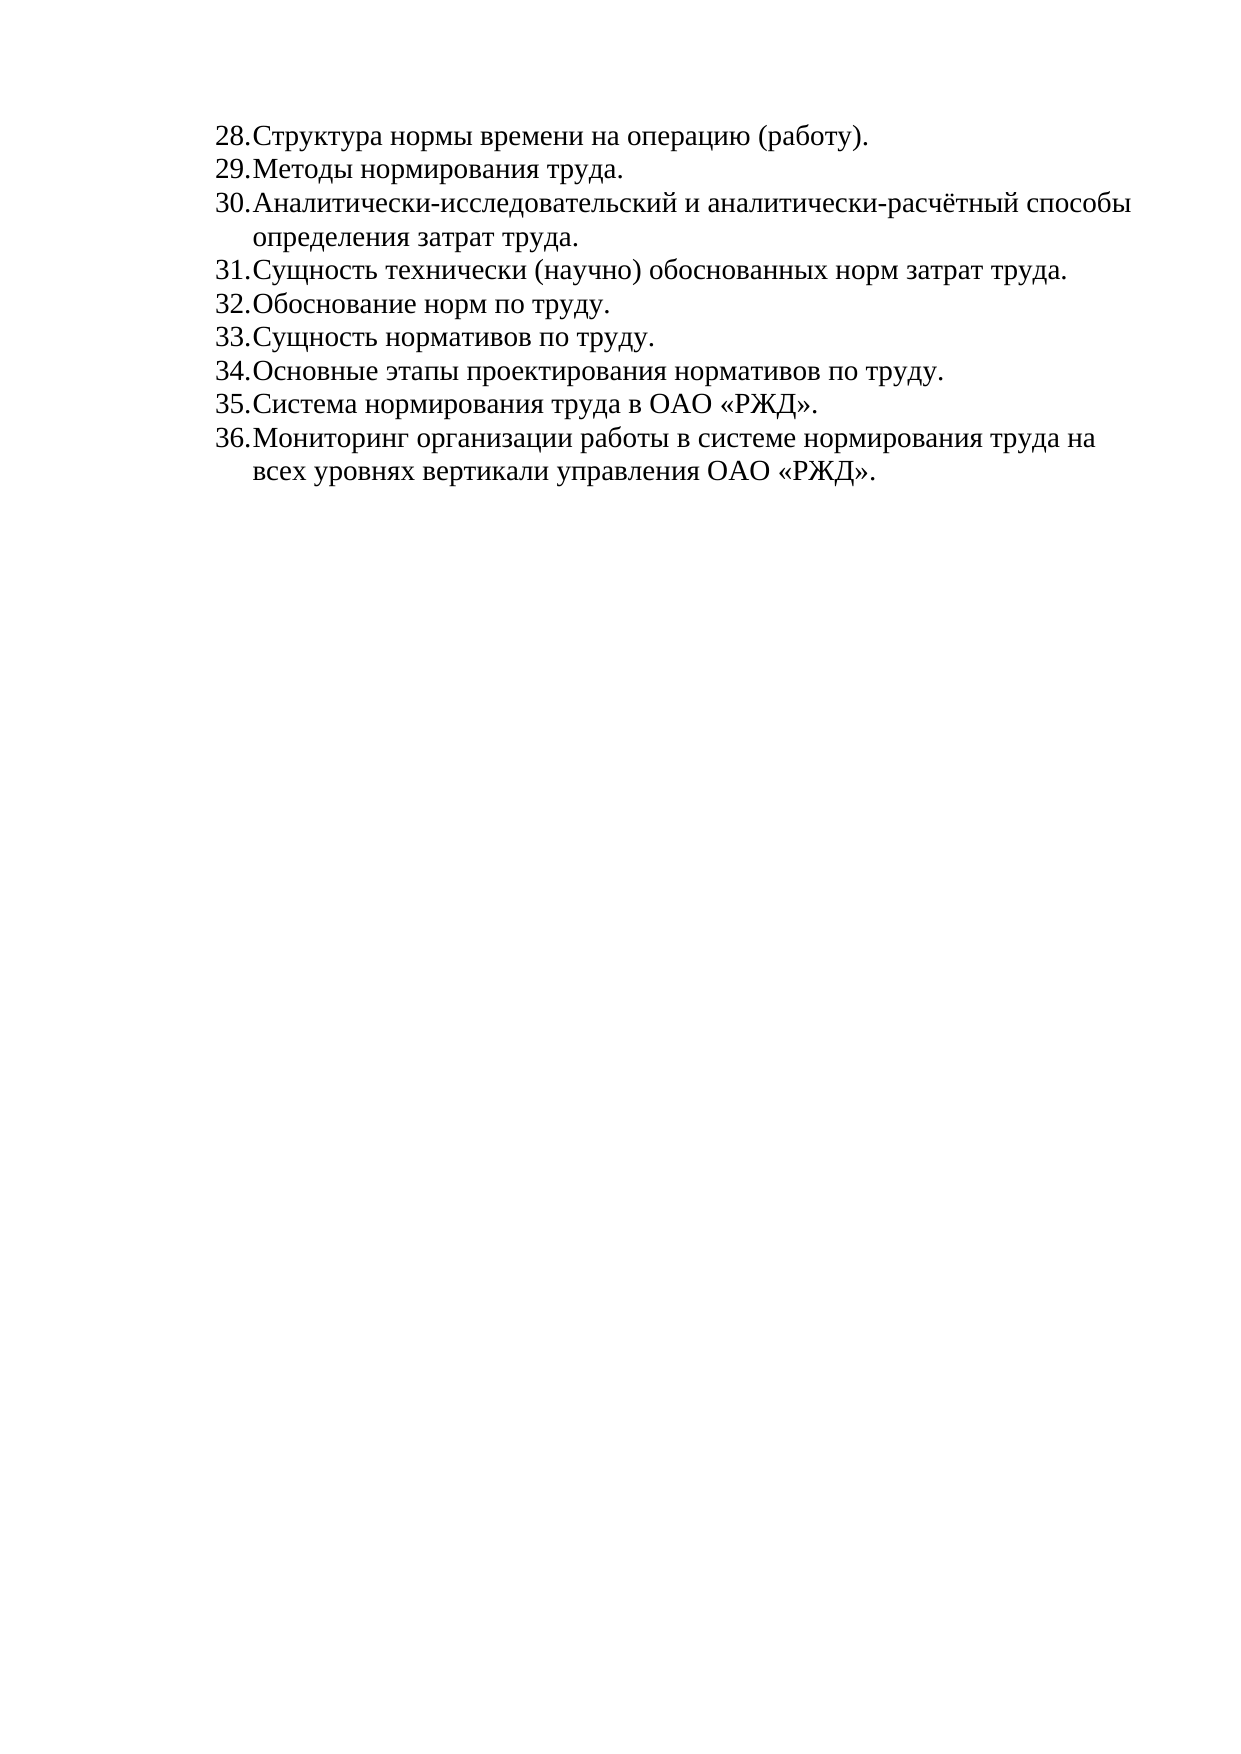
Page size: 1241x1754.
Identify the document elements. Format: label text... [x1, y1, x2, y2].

list Обоснование норм по труду. [215, 286, 1152, 319]
list Сущность технически (научно) обоснованных норм затрат труда. [215, 252, 1152, 286]
list Аналитически-исследовательский и аналитически-расчётный способы определения затрат труда. [215, 185, 1152, 252]
list Мониторинг организации работы в системе нормирования труда на всех уровнях вертикали управления ОАО «РЖД». [215, 420, 1152, 487]
list Сущность нормативов по труду. [215, 319, 1152, 353]
list Система нормирования труда в ОАО «РЖД». [215, 386, 1152, 420]
list Методы нормирования труда. [215, 152, 1152, 185]
list Основные этапы проектирования нормативов по труду. [215, 353, 1152, 386]
list Структура нормы времени на операцию (работу). [215, 118, 1152, 152]
